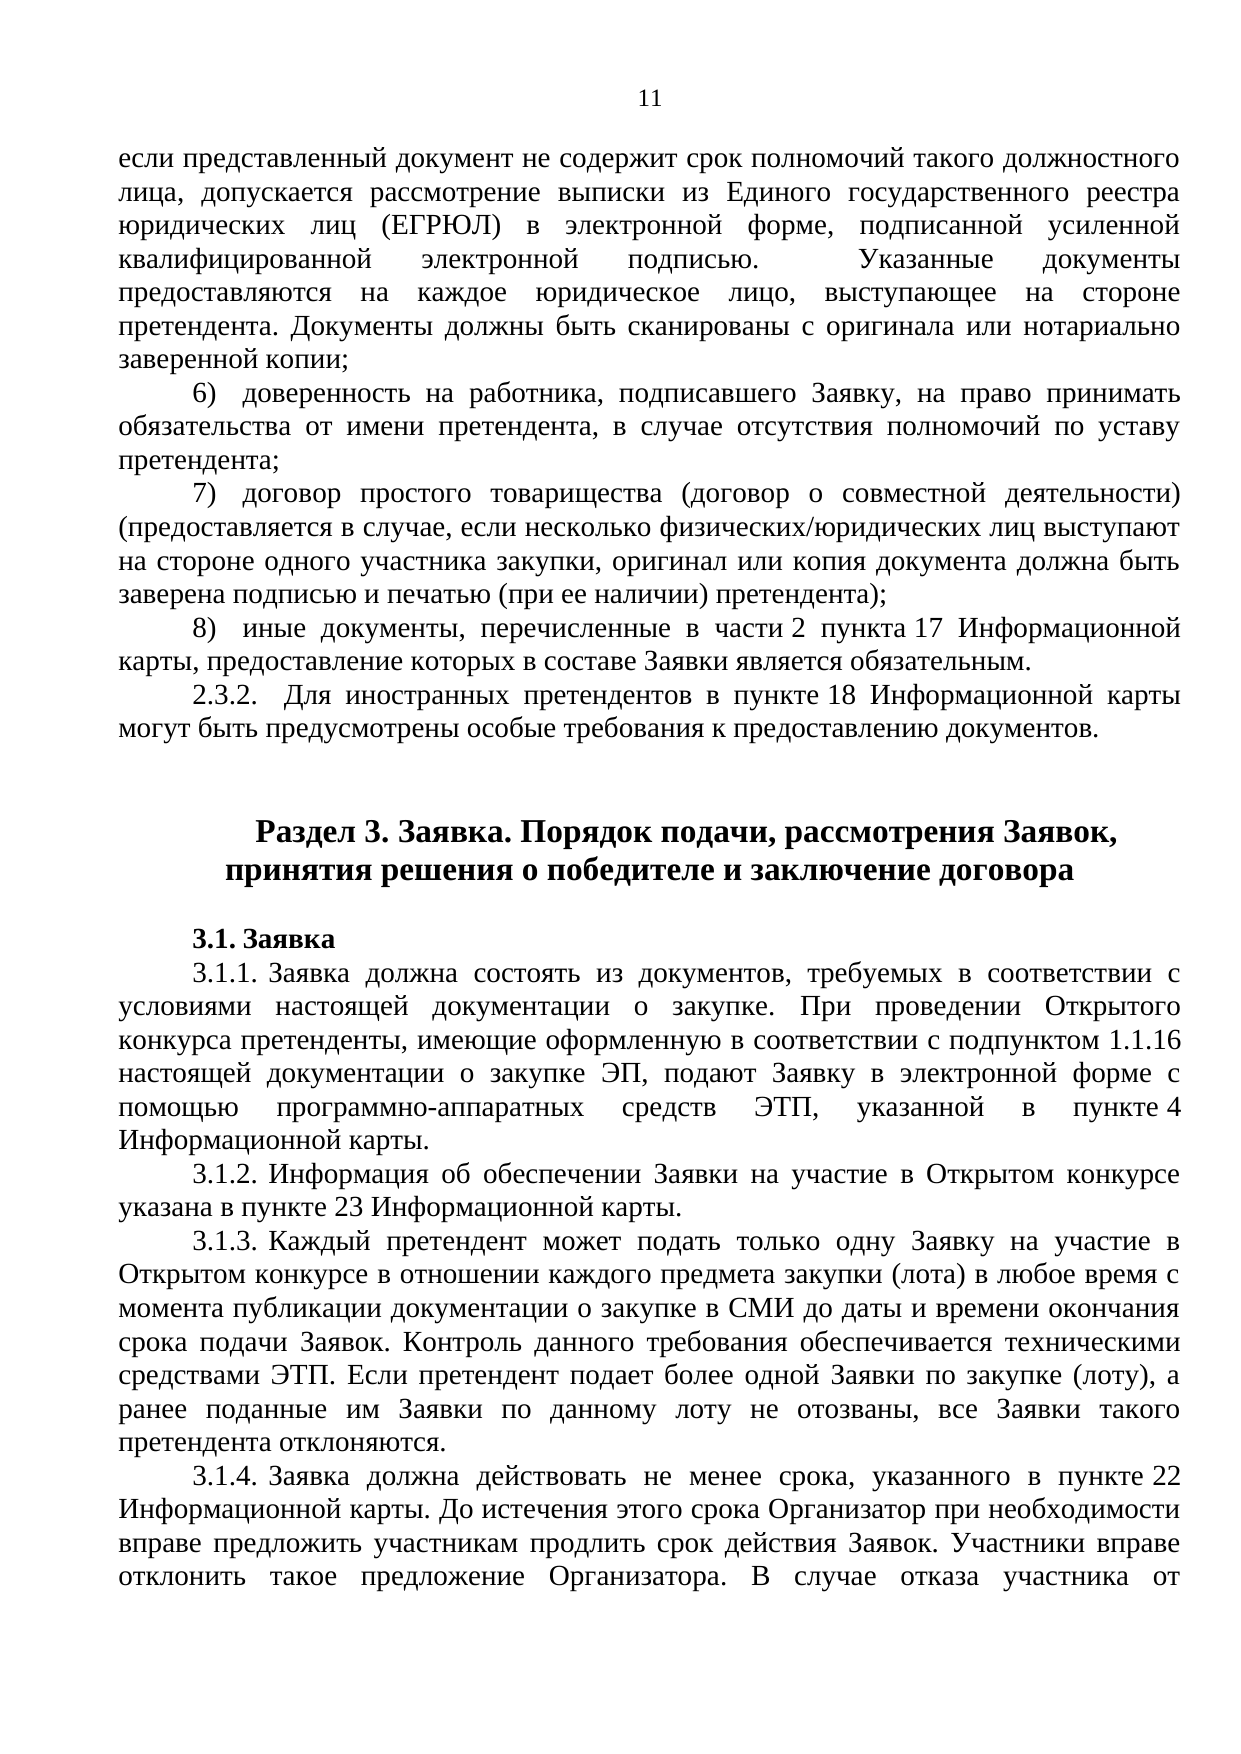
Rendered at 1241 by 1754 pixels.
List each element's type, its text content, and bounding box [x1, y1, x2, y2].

list Заявка [118, 921, 1181, 955]
list доверенность на работника, подписавшего Заявку, на право принимать обязательства от имени претендента, в случае отсутствия полномочий по уставу претендента; [118, 375, 1181, 476]
list Для иностранных претендентов в пункте 18 Информационной карты могут быть предусмотрены особые требования к предоставлению документов. [118, 677, 1181, 744]
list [118, 1458, 1181, 1592]
list договор простого товарищества (договор о совместной деятельности) (предоставляется в случае, если несколько физических/юридических лиц выступают на стороне одного участника закупки, оригинал или копия документа должна быть заверена подписью и печатью (при ее наличии) претендента); [118, 476, 1181, 610]
list Заявка должна состоять из документов, требуемых в соответствии с условиями настоящей документации о закупке. При проведении Открытого конкурса претенденты, имеющие оформленную в соответствии с подпунктом 1.1.16 настоящей документации о закупке ЭП, подают Заявку в электронной форме с помощью программно-аппаратных средств ЭТП, указанной в пункте 4 Информационной карты. [118, 955, 1181, 1156]
text Раздел 3. Заявка. Порядок подачи, рассмотрения Заявок, принятия решения о победителе и заключение договора [118, 811, 1181, 888]
list Каждый претендент может подать только одну Заявку на участие в Открытом конкурсе в отношении каждого предмета закупки (лота) в любое время с момента публикации документации о закупке в СМИ до даты и времени окончания срока подачи Заявок. Контроль данного требования обеспечивается техническими средствами ЭТП. Если претендент подает более одной Заявки по закупке (лоту), а ранее поданные им Заявки по данному лоту не отозваны, все Заявки такого претендента отклоняются. [118, 1223, 1181, 1458]
list Информация об обеспечении Заявки на участие в Открытом конкурсе указана в пункте 23 Информационной карты. [118, 1156, 1181, 1223]
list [118, 140, 1181, 375]
text 8) иные документы, перечисленные в части 2 пункта 17 Информационной карты, предоставление которых в составе Заявки является обязательным. [118, 610, 1181, 677]
